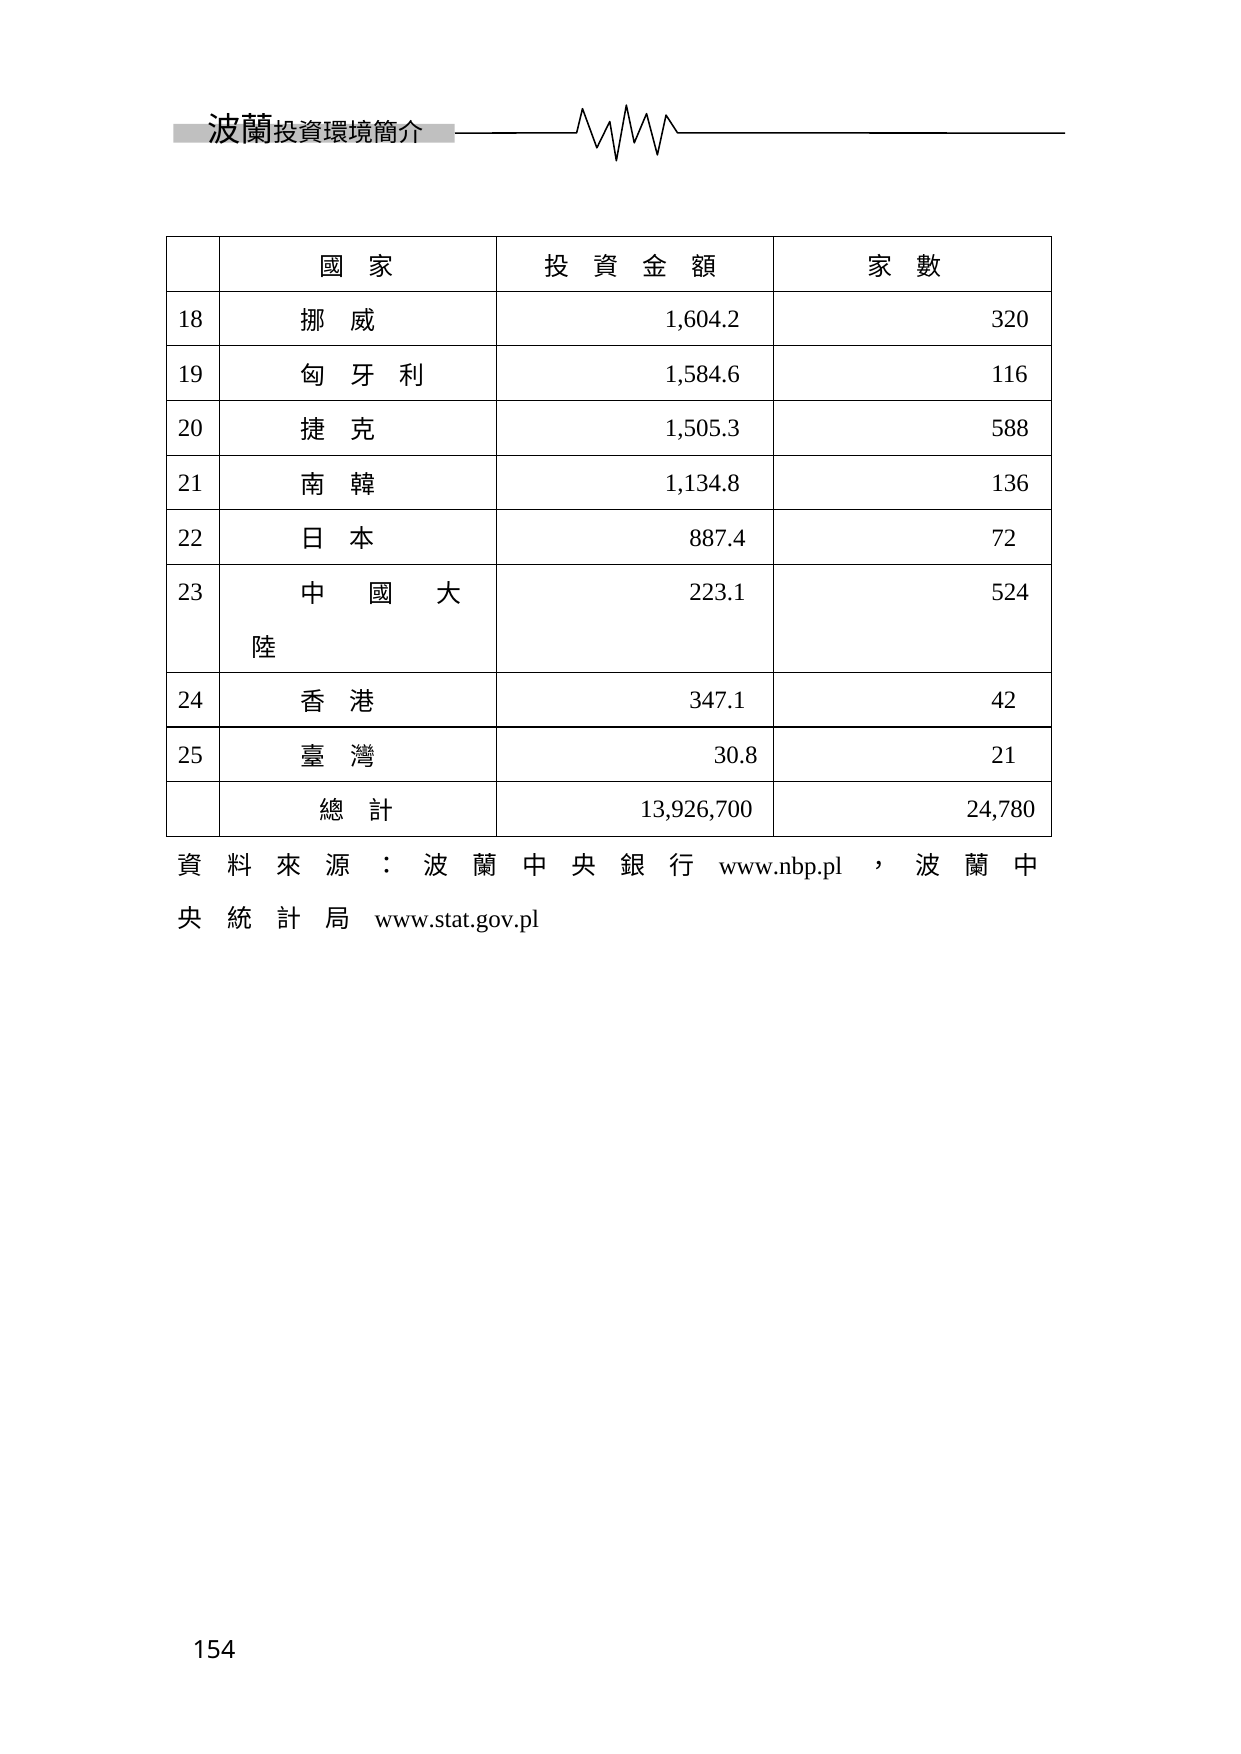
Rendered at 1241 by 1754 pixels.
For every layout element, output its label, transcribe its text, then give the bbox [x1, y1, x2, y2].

table_cell 20 [167, 401, 219, 454]
table_cell 347.1 [497, 673, 773, 726]
table_cell 30.8 [497, 728, 773, 781]
table_cell 116 [774, 346, 1051, 400]
table_header 家數 [774, 237, 1051, 291]
table_header 投資金額 [497, 237, 773, 291]
table_cell 72 [774, 510, 1051, 564]
table_cell 24,780 [774, 782, 1051, 836]
table_cell 22 [167, 510, 219, 564]
table_cell 524 [774, 565, 1051, 672]
table_cell 1,134.8 [497, 456, 773, 509]
table_cell 1,584.6 [497, 346, 773, 400]
table_cell [167, 782, 219, 836]
table_cell 總計 [220, 782, 496, 836]
table_cell 挪威 [220, 292, 496, 345]
table_cell 23 [167, 565, 219, 672]
table_cell 1,505.3 [497, 401, 773, 454]
table_cell 捷克 [220, 401, 496, 454]
table_cell 223.1 [497, 565, 773, 672]
table_header [167, 237, 219, 291]
table_cell 13,926,700 [497, 782, 773, 836]
table_cell 136 [774, 456, 1051, 509]
table_cell 19 [167, 346, 219, 400]
table_cell 588 [774, 401, 1051, 454]
table_cell 中國大陸 [220, 565, 496, 672]
table_cell 香港 [220, 673, 496, 726]
table_cell 42 [774, 673, 1051, 726]
table_cell 日本 [220, 510, 496, 564]
text 資料來源：波蘭中央銀行www.nbp.pl，波蘭中央統計局www.stat.gov.pl [178, 837, 1063, 944]
table_cell 1,604.2 [497, 292, 773, 345]
table_header 國家 [220, 237, 496, 291]
table_cell 25 [167, 728, 219, 781]
table_cell 18 [167, 292, 219, 345]
table_cell 匈牙利 [220, 346, 496, 400]
table_cell 南韓 [220, 456, 496, 509]
table_cell 320 [774, 292, 1051, 345]
table_cell 24 [167, 673, 219, 726]
table_cell 21 [774, 728, 1051, 781]
table_cell 臺灣 [220, 728, 496, 781]
table_cell 887.4 [497, 510, 773, 564]
table_cell 21 [167, 456, 219, 509]
